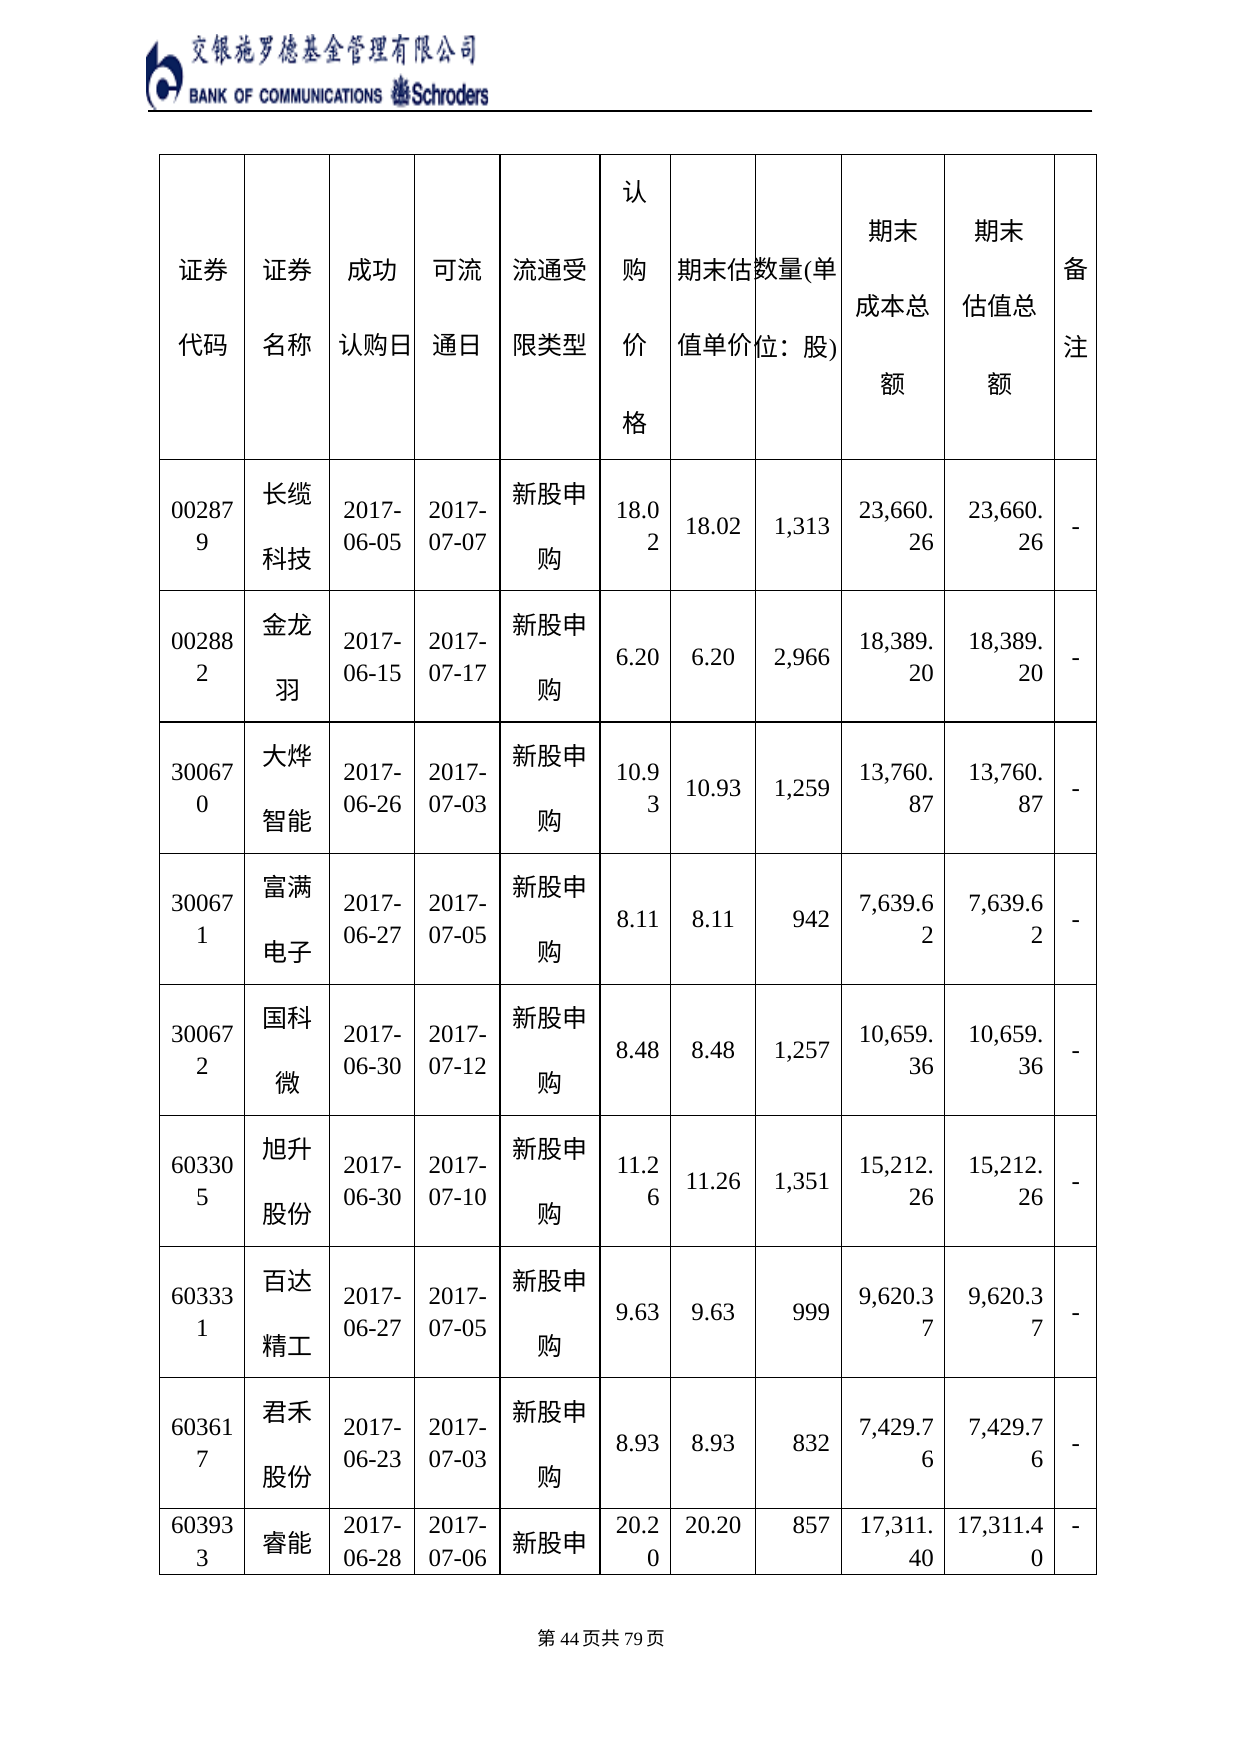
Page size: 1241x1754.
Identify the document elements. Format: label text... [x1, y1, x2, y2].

table_cell 2017-07-03 [415, 1378, 499, 1508]
table_cell 857 [756, 1509, 841, 1574]
table_cell 2017-07-06 [415, 1509, 499, 1574]
table_cell 大烨智能 [245, 723, 329, 852]
table_cell 新股申购 [501, 723, 599, 852]
table_cell 百达精工 [245, 1247, 329, 1377]
table_cell 新股申购 [501, 1509, 599, 1574]
table_cell 新股申购 [501, 985, 599, 1114]
picture [146, 34, 489, 110]
table_cell 18.02 [601, 460, 670, 590]
table_cell 23,660.26 [842, 460, 944, 590]
table_cell - [1055, 591, 1096, 721]
table_cell 832 [756, 1378, 841, 1508]
table_cell 新股申购 [501, 1116, 599, 1246]
table_cell 2017-06-30 [330, 985, 414, 1114]
table_cell - [1055, 1509, 1096, 1574]
table_cell 国科微 [245, 985, 329, 1114]
table_cell 10.93 [601, 723, 670, 852]
table_cell 15,212.26 [842, 1116, 944, 1246]
table_cell 新股申购 [501, 1378, 599, 1508]
table_cell - [1055, 985, 1096, 1114]
table_cell 8.48 [601, 985, 670, 1114]
table_cell 8.11 [671, 854, 755, 983]
table_cell 2,966 [756, 591, 841, 721]
table_cell 2017-06-23 [330, 1378, 414, 1508]
table_cell 1,257 [756, 985, 841, 1114]
table_cell 2017-06-28 [330, 1509, 414, 1574]
table_cell 603305 [160, 1116, 244, 1246]
table_cell 新股申购 [501, 1247, 599, 1377]
table_cell 2017-06-30 [330, 1116, 414, 1246]
table_cell 2017-06-26 [330, 723, 414, 852]
table_cell 流通受 限类型 [501, 155, 599, 459]
table_cell 18.02 [671, 460, 755, 590]
table_cell 2017-06-27 [330, 854, 414, 983]
table_cell 2017-07-05 [415, 1247, 499, 1377]
table_cell 2017-06-15 [330, 591, 414, 721]
table_cell - [1055, 1247, 1096, 1377]
table_cell 17,311.40 [945, 1509, 1054, 1574]
table_cell 证券 名称 [245, 155, 329, 459]
table_cell 942 [756, 854, 841, 983]
table_cell 长缆科技 [245, 460, 329, 590]
table_cell 新股申购 [501, 854, 599, 983]
table_cell 期末估 值单价 [671, 155, 755, 459]
table_cell 8.93 [601, 1378, 670, 1508]
table_cell 2017-07-17 [415, 591, 499, 721]
table_cell 603617 [160, 1378, 244, 1508]
table_cell 23,660.26 [945, 460, 1054, 590]
table_cell 999 [756, 1247, 841, 1377]
table_cell 1,351 [756, 1116, 841, 1246]
table_cell 7,429.76 [842, 1378, 944, 1508]
table_cell 002882 [160, 591, 244, 721]
table_cell - [1055, 723, 1096, 852]
table_cell 期末 成本总额 [842, 155, 944, 459]
table_cell 新股申购 [501, 460, 599, 590]
table_cell 10,659.36 [842, 985, 944, 1114]
table_cell 6.20 [601, 591, 670, 721]
table_cell 数量(单位：股) [756, 155, 841, 459]
table_cell 2017-07-12 [415, 985, 499, 1114]
table_cell 金龙羽 [245, 591, 329, 721]
table_cell 9.63 [601, 1247, 670, 1377]
table_cell 13,760.87 [945, 723, 1054, 852]
table_cell 10,659.36 [945, 985, 1054, 1114]
table_cell 2017-07-10 [415, 1116, 499, 1246]
table_cell 1,259 [756, 723, 841, 852]
table_cell 20.20 [671, 1509, 755, 1574]
table_cell 君禾股份 [245, 1378, 329, 1508]
table_cell 认购 价格 [601, 155, 670, 459]
table_cell 备注 [1055, 155, 1096, 459]
table_cell 2017-07-07 [415, 460, 499, 590]
table_cell 10.93 [671, 723, 755, 852]
table_cell 睿能科技 [245, 1509, 329, 1574]
table_cell 15,212.26 [945, 1116, 1054, 1246]
table_cell 2017-06-05 [330, 460, 414, 590]
table_cell 2017-07-03 [415, 723, 499, 852]
table_cell 成功 认购日 [330, 155, 414, 459]
table_cell 20.20 [601, 1509, 670, 1574]
table_cell 603331 [160, 1247, 244, 1377]
table_cell 旭升股份 [245, 1116, 329, 1246]
table_cell 2017-06-27 [330, 1247, 414, 1377]
table_cell 11.26 [601, 1116, 670, 1246]
table_cell 9,620.37 [842, 1247, 944, 1377]
table_cell 8.93 [671, 1378, 755, 1508]
table_cell 002879 [160, 460, 244, 590]
table_cell 300671 [160, 854, 244, 983]
table_cell 期末 估值总额 [945, 155, 1054, 459]
table_cell 7,639.62 [842, 854, 944, 983]
table_cell 300672 [160, 985, 244, 1114]
table_cell 9.63 [671, 1247, 755, 1377]
table_cell 17,311.40 [842, 1509, 944, 1574]
table_cell - [1055, 1378, 1096, 1508]
table_cell - [1055, 854, 1096, 983]
table_cell 证券 代码 [160, 155, 244, 459]
table_cell 11.26 [671, 1116, 755, 1246]
table_cell 300670 [160, 723, 244, 852]
table_cell 8.11 [601, 854, 670, 983]
table_cell 1,313 [756, 460, 841, 590]
table_cell 18,389.20 [945, 591, 1054, 721]
table_cell 7,429.76 [945, 1378, 1054, 1508]
table_cell 18,389.20 [842, 591, 944, 721]
table_cell 13,760.87 [842, 723, 944, 852]
table_cell 6.20 [671, 591, 755, 721]
table_cell 2017-07-05 [415, 854, 499, 983]
table_cell 603933 [160, 1509, 244, 1574]
table_cell 9,620.37 [945, 1247, 1054, 1377]
table_cell 8.48 [671, 985, 755, 1114]
table_cell - [1055, 1116, 1096, 1246]
table_cell 可流 通日 [415, 155, 499, 459]
table_cell 7,639.62 [945, 854, 1054, 983]
table_cell 富满电子 [245, 854, 329, 983]
table_cell 新股申购 [501, 591, 599, 721]
table_cell - [1055, 460, 1096, 590]
